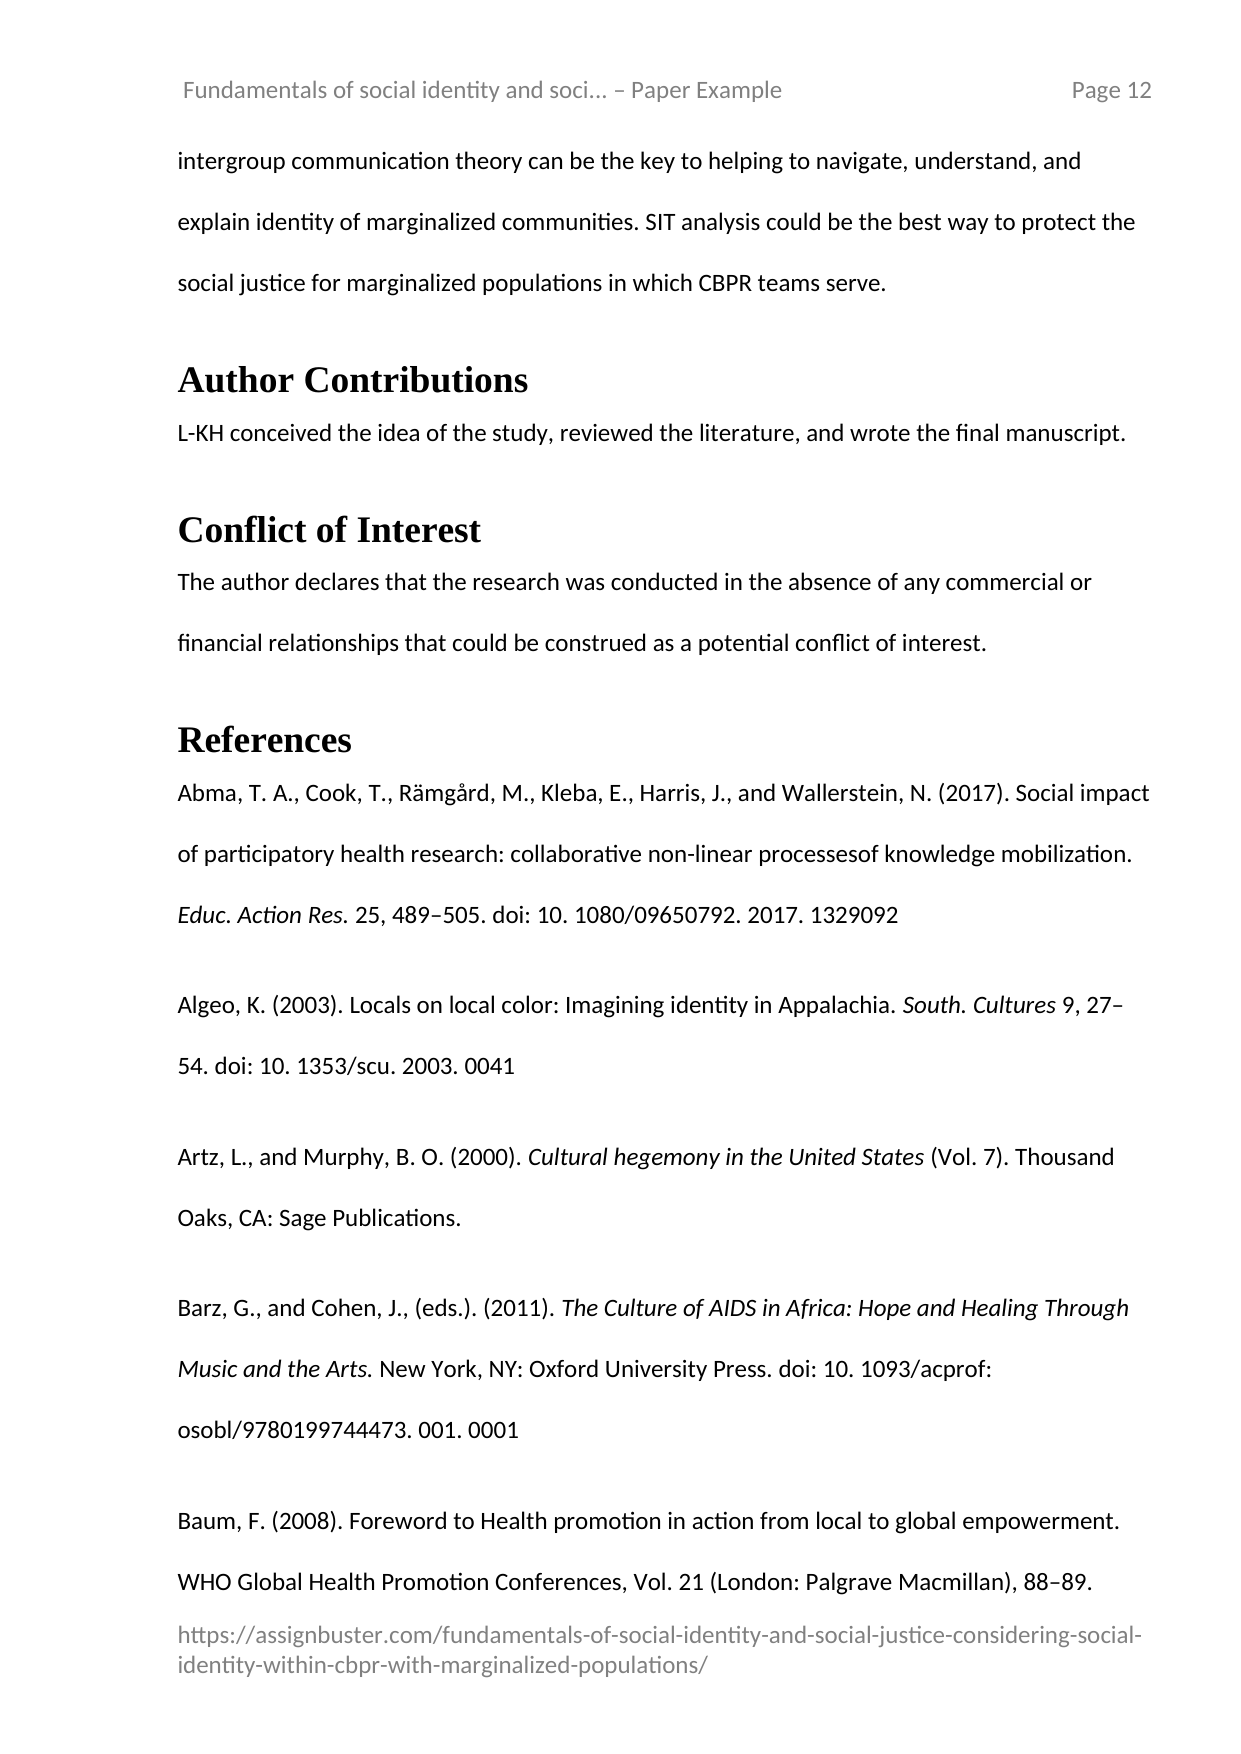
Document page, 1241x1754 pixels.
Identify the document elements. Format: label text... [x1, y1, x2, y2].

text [177, 145, 1152, 298]
subtitle References [177, 718, 1152, 761]
text Barz, G., and Cohen, J., (eds.). (2011). The Culture of AIDS in Africa: Hope and Healing Through Music and the Arts. New York, NY: Oxford University Press. doi: 10. 1093/acprof: osobl/9780199744473. 001. 0001 [177, 1293, 1152, 1445]
text The author declares that the research was conducted in the absence of any commercial or financial relationships that could be construed as a potential conflict of interest. [177, 566, 1152, 658]
text Baum, F. (2008). Foreword to Health promotion in action from local to global empowerment. WHO Global Health Promotion Conferences, Vol. 21 (London: Palgrave Macmillan), 88–89. [177, 1505, 1152, 1597]
text Artz, L., and Murphy, B. O. (2000). Cultural hegemony in the United States (Vol. 7). Thousand Oaks, CA: Sage Publications. [177, 1141, 1152, 1233]
text Abma, T. A., Cook, T., Rämgård, M., Kleba, E., Harris, J., and Wallerstein, N. (2017). Social impact of participatory health research: collaborative non-linear processesof knowledge mobilization. Educ. Action Res. 25, 489–505. doi: 10. 1080/09650792. 2017. 1329092 [177, 777, 1152, 929]
text Algeo, K. (2003). Locals on local color: Imagining identity in Appalachia. South. Cultures 9, 27–54. doi: 10. 1353/scu. 2003. 0041 [177, 989, 1152, 1081]
subtitle Author Contributions [177, 358, 1152, 401]
text L-KH conceived the idea of the study, reviewed the literature, and wrote the final manuscript. [177, 417, 1152, 447]
subtitle Conflict of Interest [177, 507, 1152, 550]
